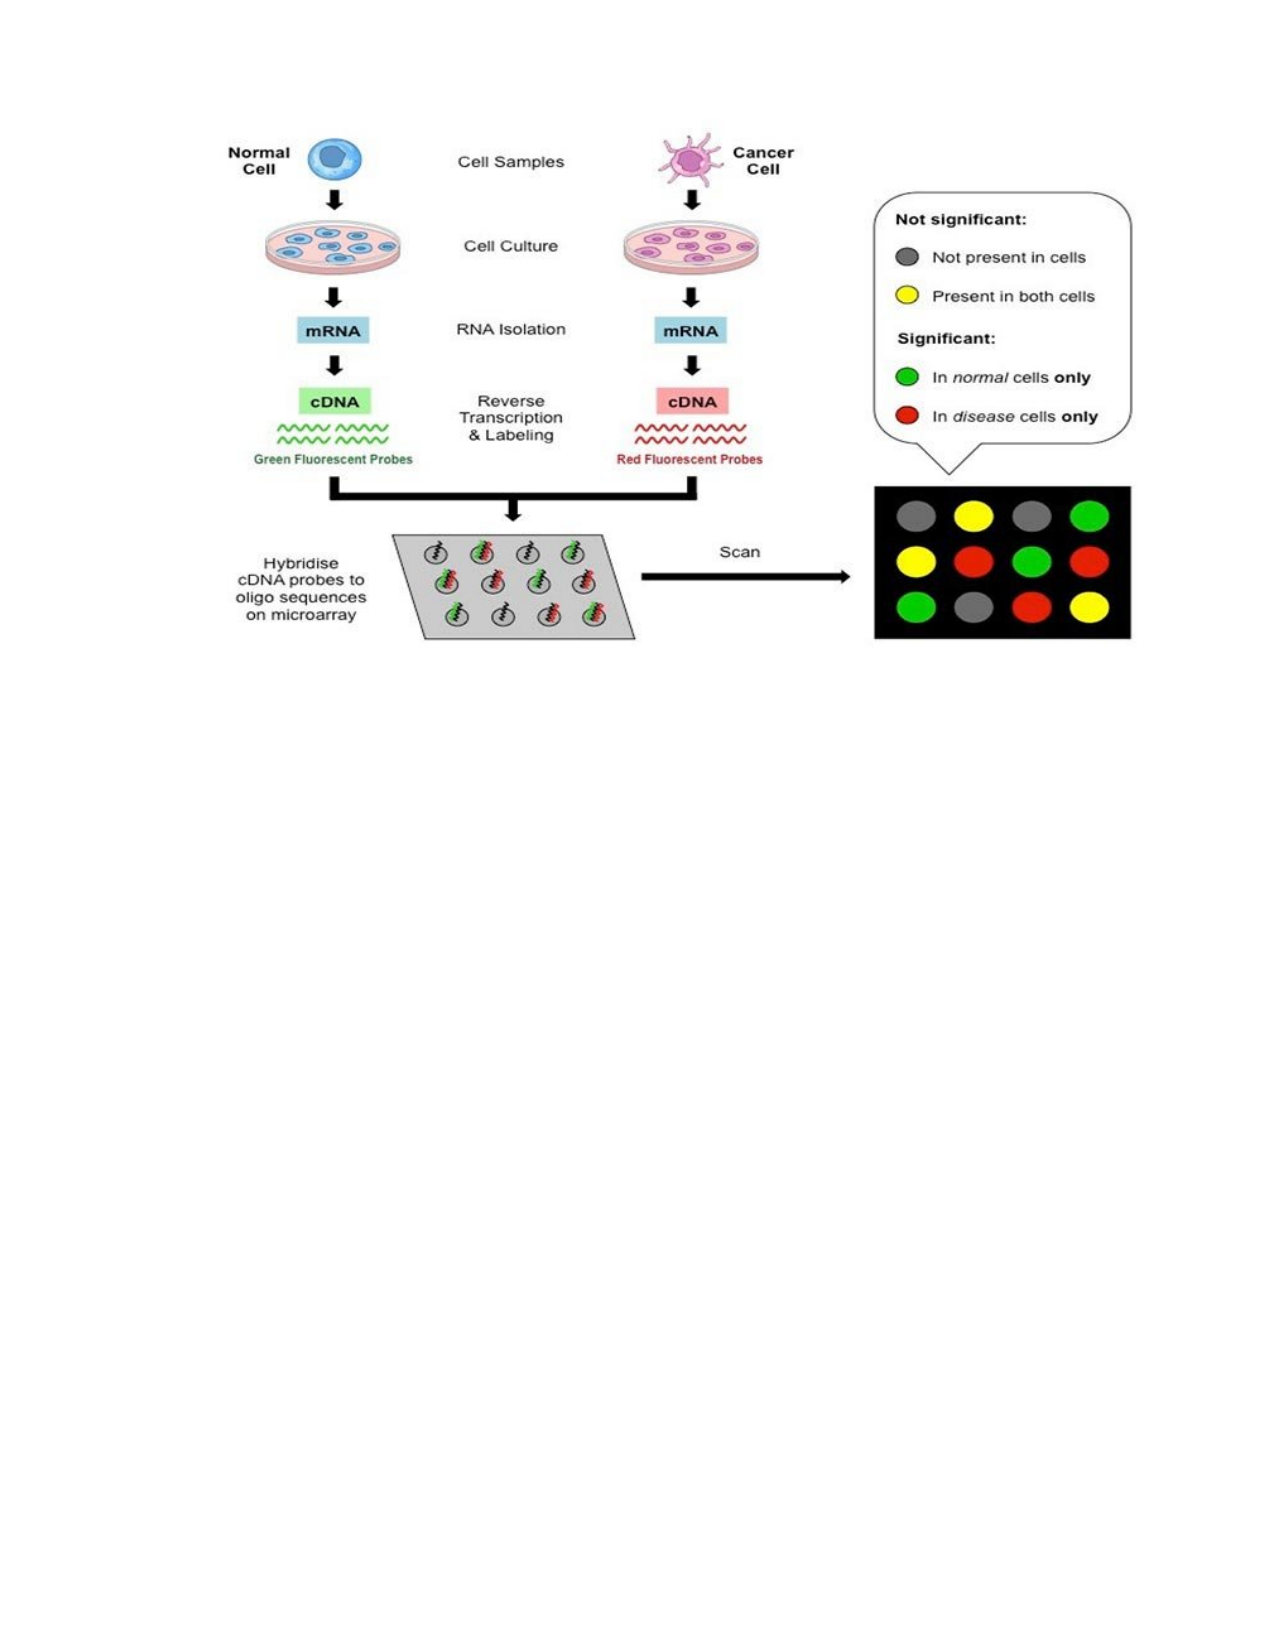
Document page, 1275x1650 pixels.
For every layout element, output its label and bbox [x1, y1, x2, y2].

picture [177, 118, 1187, 648]
